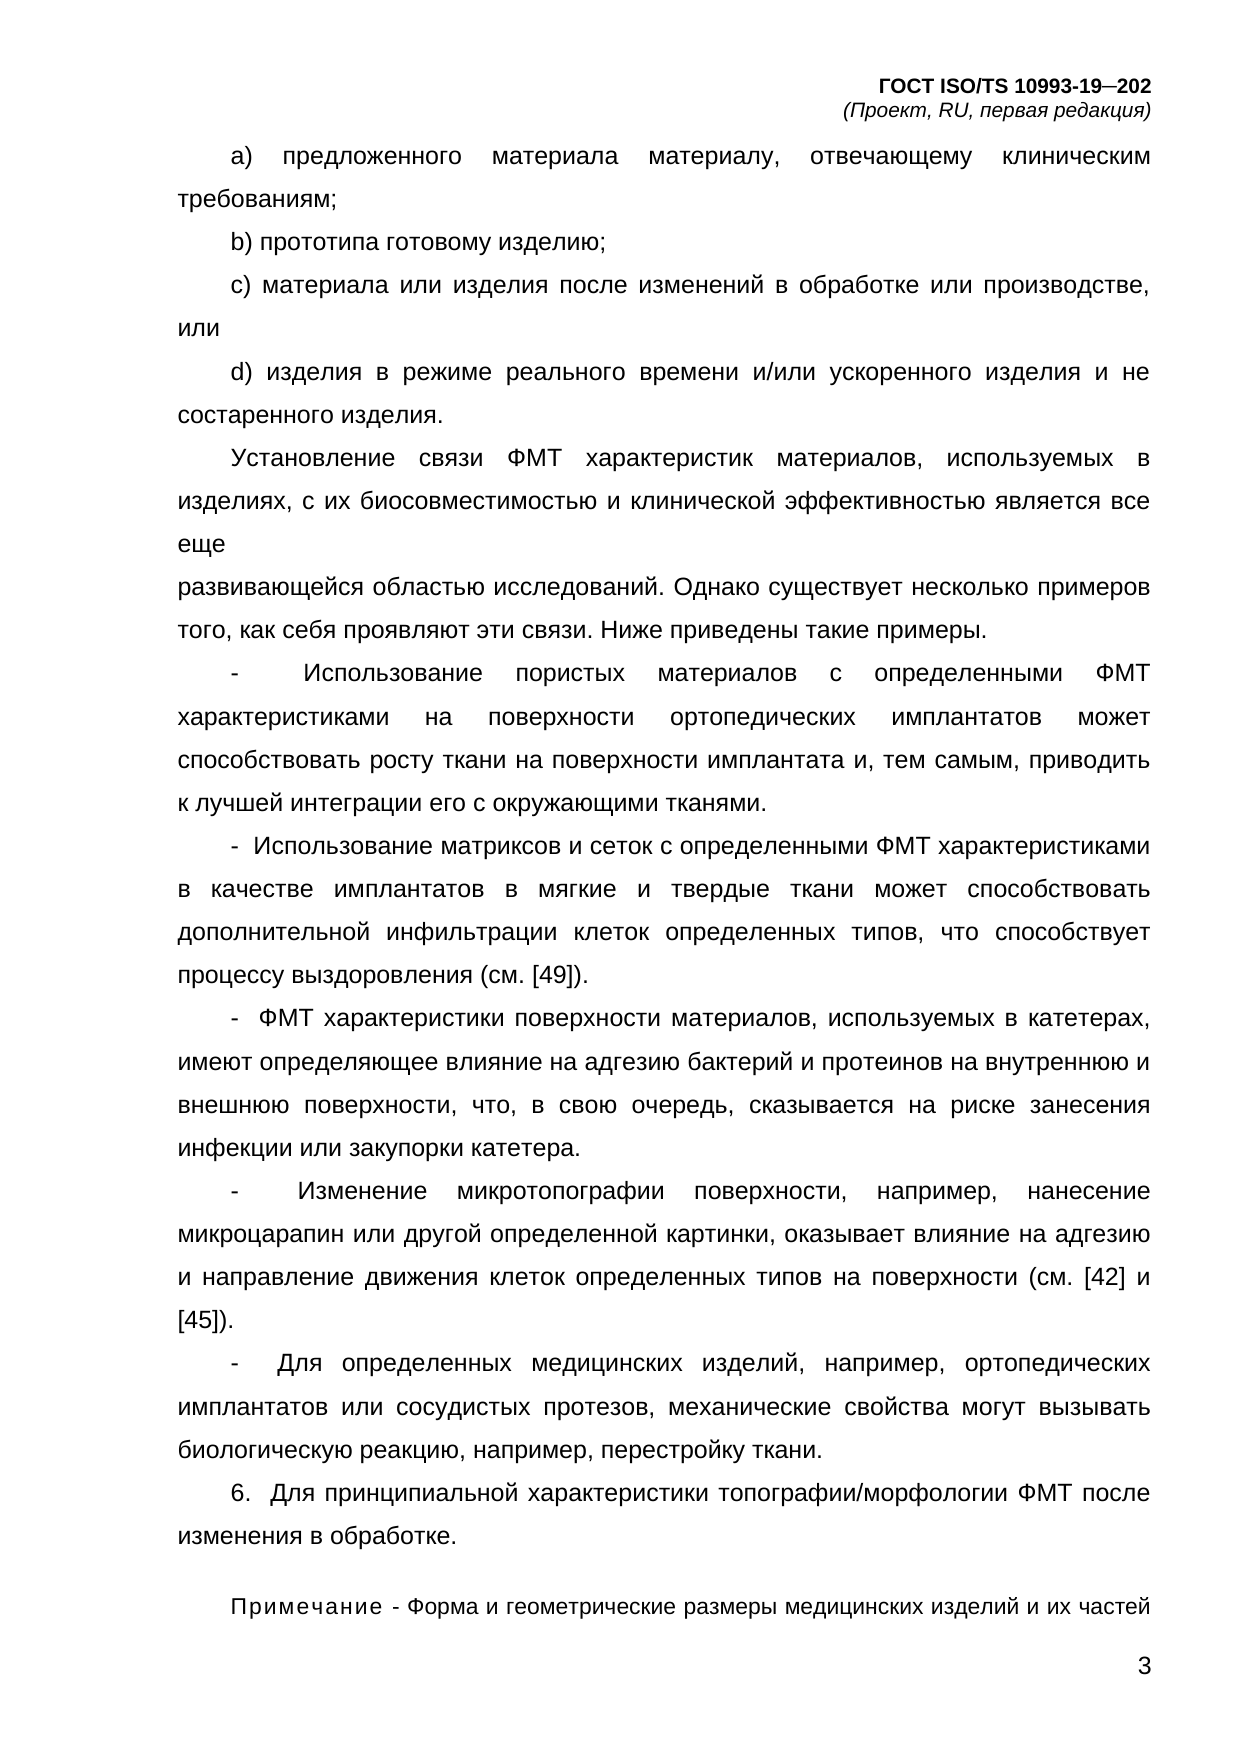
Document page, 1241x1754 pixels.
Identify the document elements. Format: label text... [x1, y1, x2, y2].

text - Использование матриксов и сеток с определенными ФМТ характеристиками в качестве имплантатов в мягкие и твердые ткани может способствовать дополнительной инфильтрации клеток определенных типов, что способствует процессу выздоровления (см. [49]). [177, 831, 1152, 989]
text - Использование пористых материалов с определенными ФМТ характеристиками на поверхности ортопедических имплантатов может способствовать росту ткани на поверхности имплантата и, тем самым, приводить к лучшей интеграции его с окружающими тканями. [177, 658, 1152, 817]
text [177, 1593, 1152, 1619]
text - ФМТ характеристики поверхности материалов, используемых в катетерах, имеют определяющее влияние на адгезию бактерий и протеинов на внутреннюю и внешнюю поверхности, что, в свою очередь, сказывается на риске занесения инфекции или закупорки катетера. [177, 1003, 1152, 1162]
text 6. Для принципиальной характеристики топографии/морфологии ФМТ после изменения в обработке. [177, 1478, 1152, 1550]
text Установление связи ФМТ характеристик материалов, используемых в изделиях, с их биосовместимостью и клинической эффективностью является все еще [177, 443, 1152, 558]
text - Для определенных медицинских изделий, например, ортопедических имплантатов или сосудистых протезов, механические свойства могут вызывать биологическую реакцию, например, перестройку ткани. [177, 1348, 1152, 1463]
text развивающейся областью исследований. Однако существует несколько примеров того, как себя проявляют эти связи. Ниже приведены такие примеры. [177, 572, 1152, 644]
text - Изменение микротопографии поверхности, например, нанесение микроцарапин или другой определенной картинки, оказывает влияние на адгезию и направление движения клеток определенных типов на поверхности (см. [42] и [45]). [177, 1176, 1152, 1334]
text b) прототипа готовому изделию; [177, 227, 1152, 256]
text d) изделия в режиме реального времени и/или ускоренного изделия и не состаренного изделия. [177, 357, 1152, 428]
text c) материала или изделия после изменений в обработке или производстве, или [177, 270, 1152, 342]
text a) предложенного материала материалу, отвечающему клиническим требованиям; [177, 141, 1152, 213]
